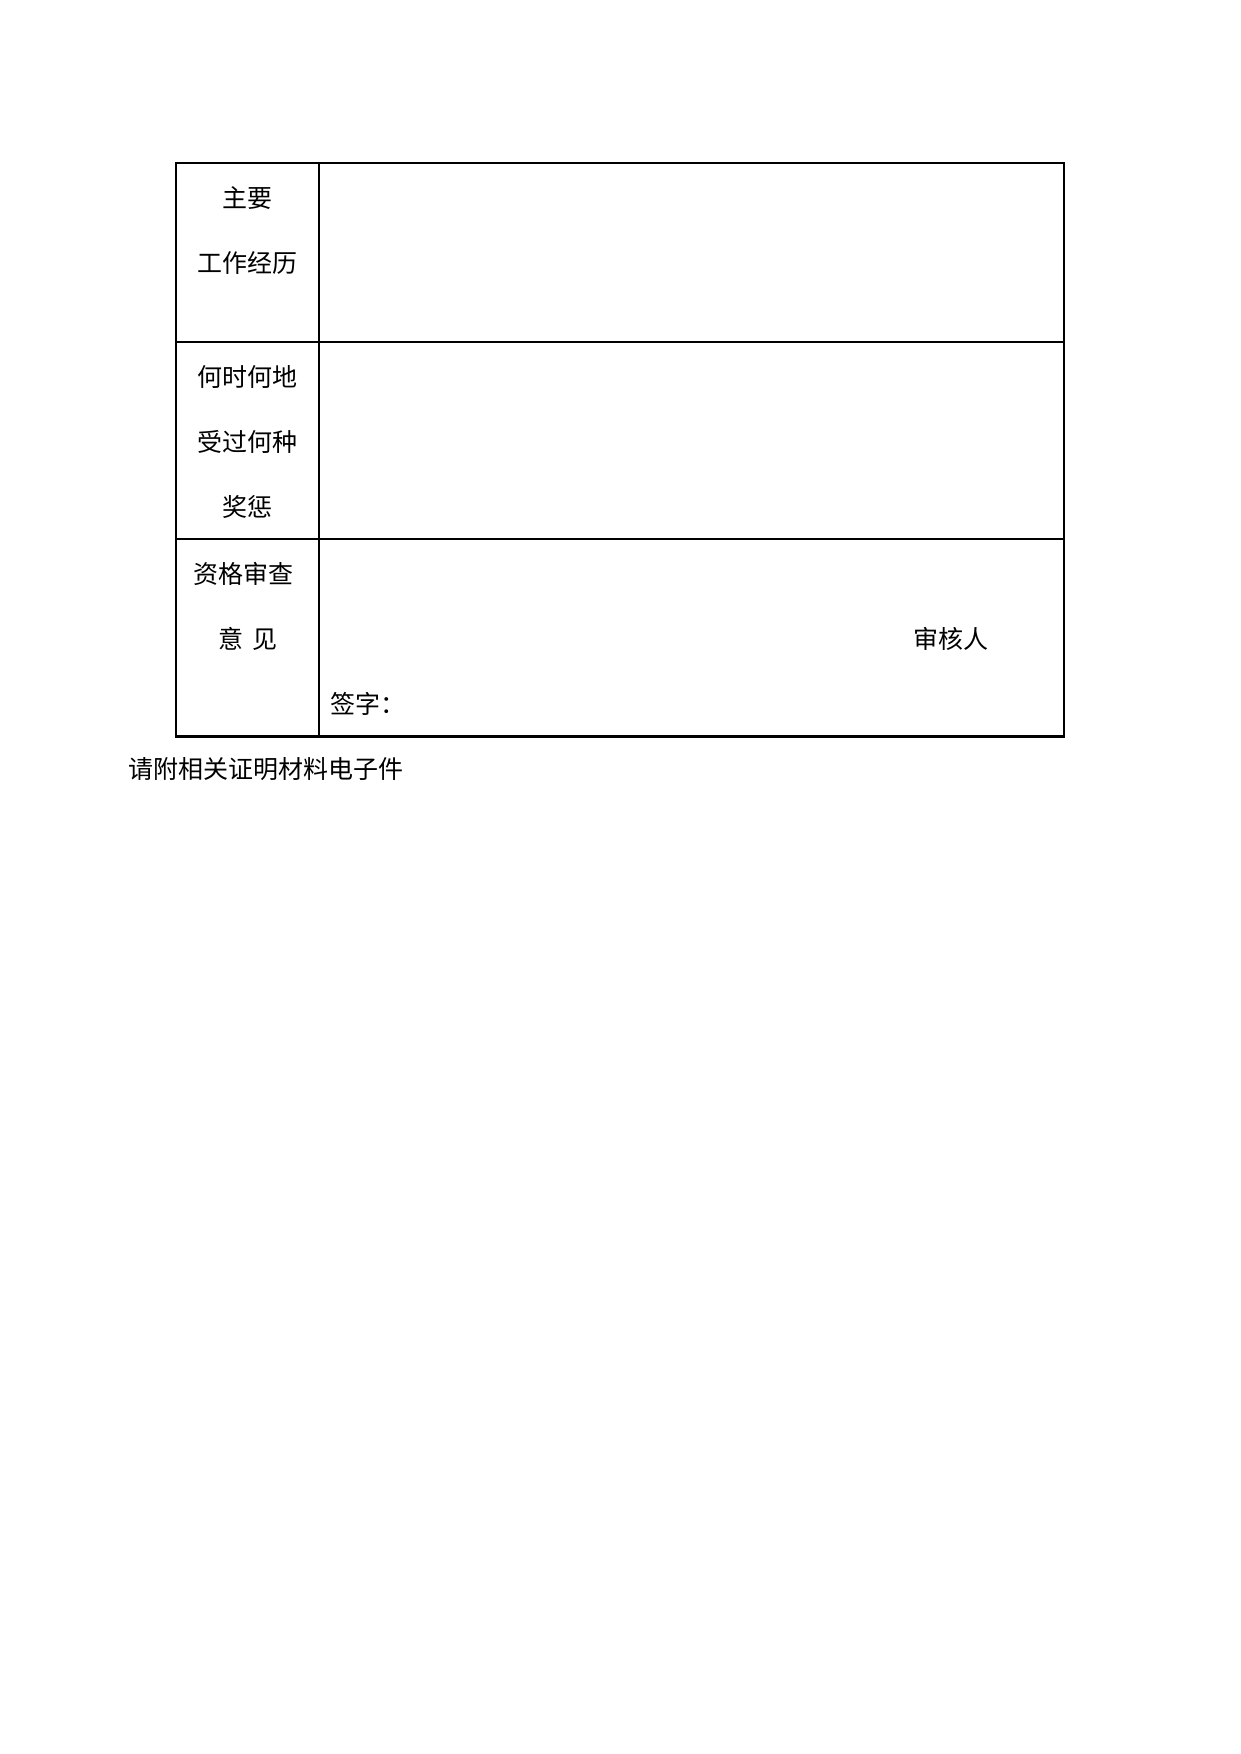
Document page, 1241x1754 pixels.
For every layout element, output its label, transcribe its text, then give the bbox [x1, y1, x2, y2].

table_cell 何时何地受过何种奖惩 [177, 343, 318, 538]
table_cell 资格审查 意 见 [177, 540, 318, 735]
text 请附相关证明材料电子件 [128, 735, 1121, 800]
table_cell [320, 164, 1063, 341]
table_cell 审核人签字： [320, 540, 1063, 735]
table_cell 主要 工作经历 [177, 164, 318, 341]
table_cell [320, 343, 1063, 538]
